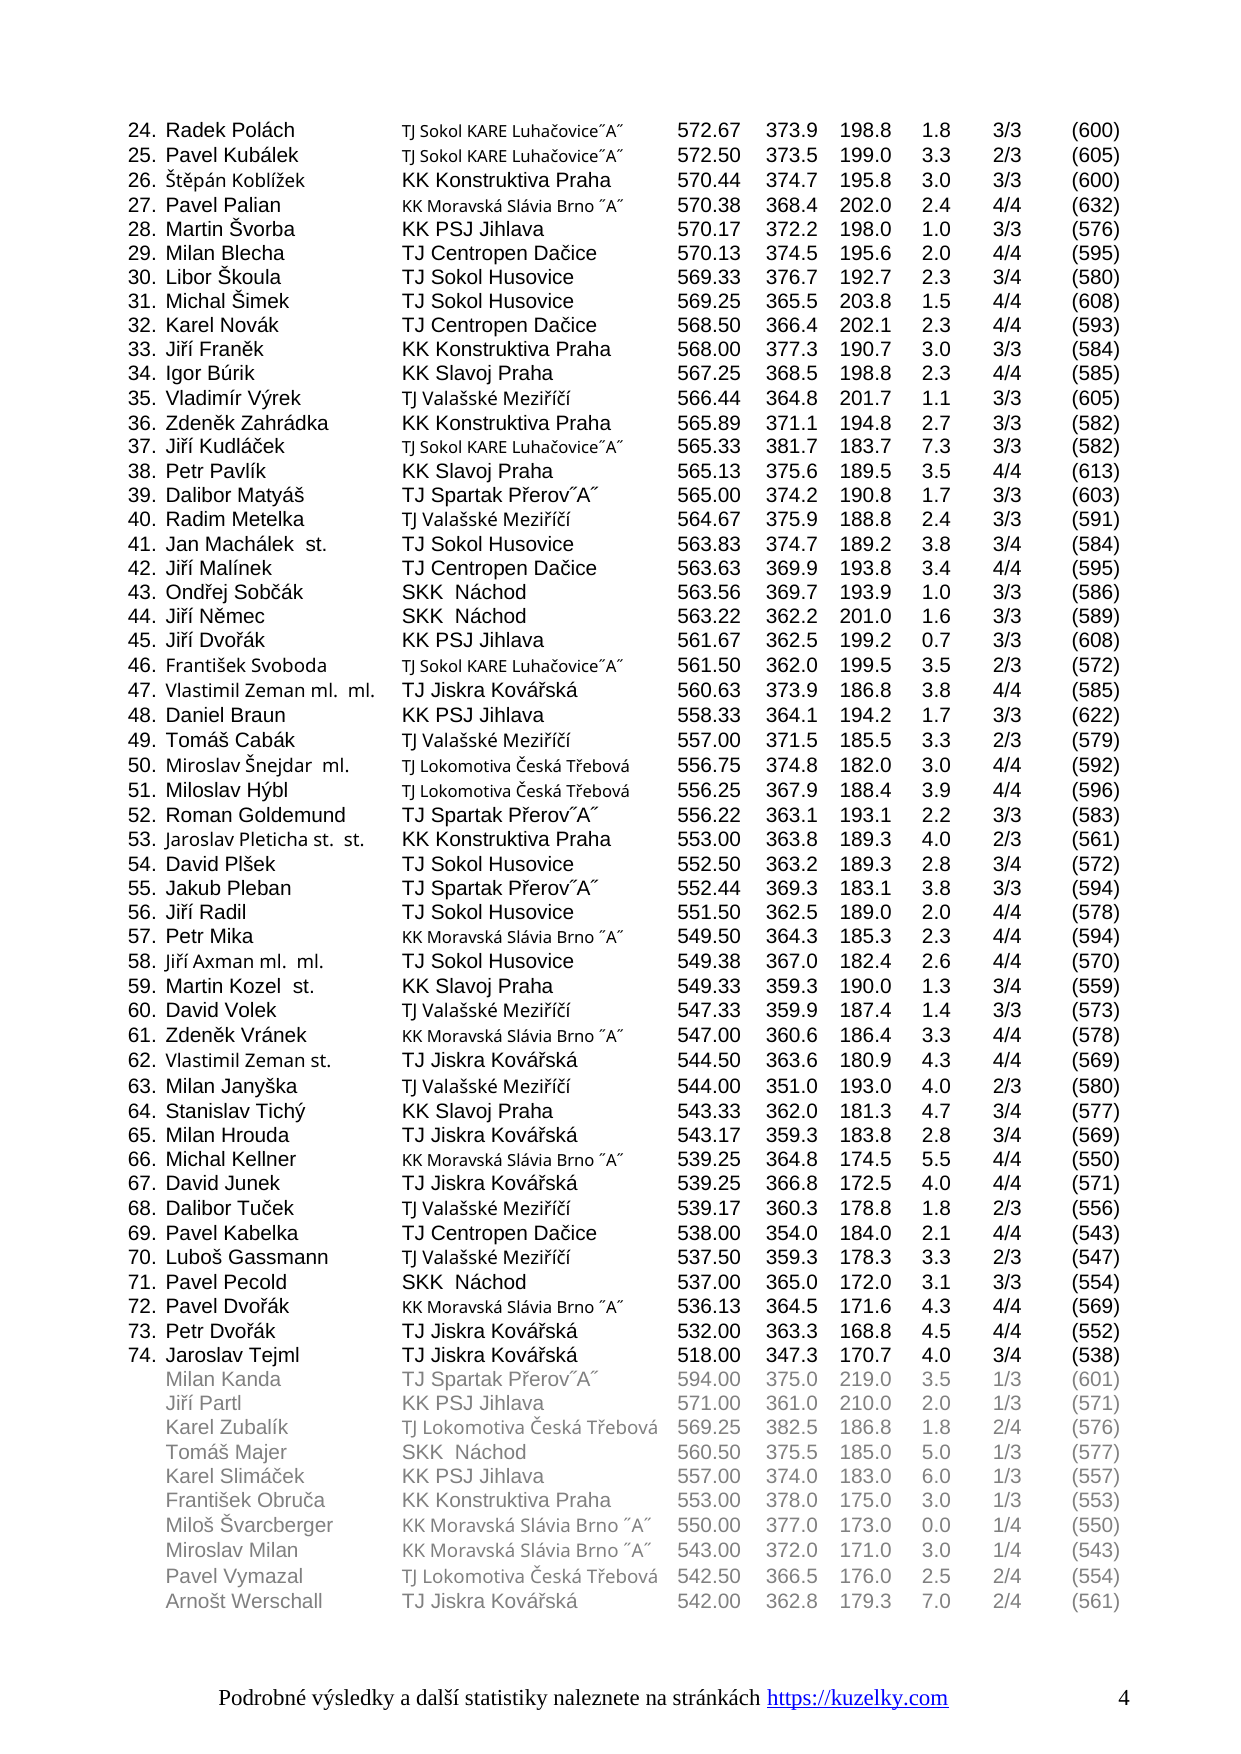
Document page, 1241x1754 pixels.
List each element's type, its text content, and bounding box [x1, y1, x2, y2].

text 67. David Junek TJ Jiskra Kovářská 539.25 366.8 172.5 4.0 4/4 (571) [106, 1171, 1134, 1195]
text 58. Jiří Axman ml. ml. TJ Sokol Husovice 549.38 367.0 182.4 2.6 4/4 (570) [106, 948, 1134, 974]
text 30. Libor Škoula TJ Sokol Husovice 569.33 376.7 192.7 2.3 3/4 (580) [106, 265, 1134, 289]
text Tomáš Majer SKK Náchod 560.50 375.5 185.0 5.0 1/3 (577) [106, 1440, 1134, 1464]
text 46. František Svoboda TJ Sokol KARE Luhačovice˝A˝ 561.50 362.0 199.5 3.5 2/3 (572) [106, 652, 1134, 677]
text Miroslav Milan KK Moravská Slávia Brno ˝A˝ 543.00 372.0 171.0 3.0 1/4 (543) [106, 1537, 1134, 1563]
text 56. Jiří Radil TJ Sokol Husovice 551.50 362.5 189.0 2.0 4/4 (578) [106, 900, 1134, 924]
text 37. Jiří Kudláček TJ Sokol KARE Luhačovice˝A˝ 565.33 381.7 183.7 7.3 3/3 (582) [106, 434, 1134, 459]
text 33. Jiří Franěk KK Konstruktiva Praha 568.00 377.3 190.7 3.0 3/3 (584) [106, 337, 1134, 361]
text 53. Jaroslav Pleticha st. st. KK Konstruktiva Praha 553.00 363.8 189.3 4.0 2/3 (561) [106, 826, 1134, 852]
text 49. Tomáš Cabák TJ Valašské Meziříčí 557.00 371.5 185.5 3.3 2/3 (579) [106, 727, 1134, 752]
text 66. Michal Kellner KK Moravská Slávia Brno ˝A˝ 539.25 364.8 174.5 5.5 4/4 (550) [106, 1147, 1134, 1171]
text 38. Petr Pavlík KK Slavoj Praha 565.13 375.6 189.5 3.5 4/4 (613) [106, 459, 1134, 483]
text Milan Kanda TJ Spartak Přerov˝A˝ 594.00 375.0 219.0 3.5 1/3 (601) [106, 1367, 1134, 1391]
text 29. Milan Blecha TJ Centropen Dačice 570.13 374.5 195.6 2.0 4/4 (595) [106, 241, 1134, 265]
text 45. Jiří Dvořák KK PSJ Jihlava 561.67 362.5 199.2 0.7 3/3 (608) [106, 628, 1134, 652]
text 70. Luboš Gassmann TJ Valašské Meziříčí 537.50 359.3 178.3 3.3 2/3 (547) [106, 1245, 1134, 1270]
text Miloš Švarcberger KK Moravská Slávia Brno ˝A˝ 550.00 377.0 173.0 0.0 1/4 (550) [106, 1512, 1134, 1537]
text 35. Vladimír Výrek TJ Valašské Meziříčí 566.44 364.8 201.7 1.1 3/3 (605) [106, 385, 1134, 410]
text 63. Milan Janyška TJ Valašské Meziříčí 544.00 351.0 193.0 4.0 2/3 (580) [106, 1073, 1134, 1099]
text 32. Karel Novák TJ Centropen Dačice 568.50 366.4 202.1 2.3 4/4 (593) [106, 313, 1134, 337]
text Karel Slimáček KK PSJ Jihlava 557.00 374.0 183.0 6.0 1/3 (557) [106, 1464, 1134, 1488]
text 31. Michal Šimek TJ Sokol Husovice 569.25 365.5 203.8 1.5 4/4 (608) [106, 289, 1134, 313]
text 50. Miroslav Šnejdar ml. TJ Lokomotiva Česká Třebová 556.75 374.8 182.0 3.0 4/4 (592) [106, 752, 1134, 778]
text 51. Miloslav Hýbl TJ Lokomotiva Česká Třebová 556.25 367.9 188.4 3.9 4/4 (596) [106, 778, 1134, 802]
text 55. Jakub Pleban TJ Spartak Přerov˝A˝ 552.44 369.3 183.1 3.8 3/3 (594) [106, 876, 1134, 900]
text 24. Radek Polách TJ Sokol KARE Luhačovice˝A˝ 572.67 373.9 198.8 1.8 3/3 (600) [106, 118, 1134, 143]
text 60. David Volek TJ Valašské Meziříčí 547.33 359.9 187.4 1.4 3/3 (573) [106, 998, 1134, 1023]
text 57. Petr Mika KK Moravská Slávia Brno ˝A˝ 549.50 364.3 185.3 2.3 4/4 (594) [106, 924, 1134, 948]
text 39. Dalibor Matyáš TJ Spartak Přerov˝A˝ 565.00 374.2 190.8 1.7 3/3 (603) [106, 483, 1134, 507]
text 42. Jiří Malínek TJ Centropen Dačice 563.63 369.9 193.8 3.4 4/4 (595) [106, 556, 1134, 580]
text 28. Martin Švorba KK PSJ Jihlava 570.17 372.2 198.0 1.0 3/3 (576) [106, 217, 1134, 241]
text 64. Stanislav Tichý KK Slavoj Praha 543.33 362.0 181.3 4.7 3/4 (577) [106, 1099, 1134, 1123]
text Pavel Vymazal TJ Lokomotiva Česká Třebová 542.50 366.5 176.0 2.5 2/4 (554) [106, 1563, 1134, 1588]
text 61. Zdeněk Vránek KK Moravská Slávia Brno ˝A˝ 547.00 360.6 186.4 3.3 4/4 (578) [106, 1023, 1134, 1048]
text 72. Pavel Dvořák KK Moravská Slávia Brno ˝A˝ 536.13 364.5 171.6 4.3 4/4 (569) [106, 1294, 1134, 1319]
text 36. Zdeněk Zahrádka KK Konstruktiva Praha 565.89 371.1 194.8 2.7 3/3 (582) [106, 410, 1134, 434]
text 27. Pavel Palian KK Moravská Slávia Brno ˝A˝ 570.38 368.4 202.0 2.4 4/4 (632) [106, 193, 1134, 217]
text Jiří Partl KK PSJ Jihlava 571.00 361.0 210.0 2.0 1/3 (571) [106, 1391, 1134, 1414]
text 26. Štěpán Koblížek KK Konstruktiva Praha 570.44 374.7 195.8 3.0 3/3 (600) [106, 167, 1134, 193]
text 52. Roman Goldemund TJ Spartak Přerov˝A˝ 556.22 363.1 193.1 2.2 3/3 (583) [106, 802, 1134, 826]
text 59. Martin Kozel st. KK Slavoj Praha 549.33 359.3 190.0 1.3 3/4 (559) [106, 974, 1134, 998]
text 62. Vlastimil Zeman st. TJ Jiskra Kovářská 544.50 363.6 180.9 4.3 4/4 (569) [106, 1048, 1134, 1073]
text František Obruča KK Konstruktiva Praha 553.00 378.0 175.0 3.0 1/3 (553) [106, 1488, 1134, 1512]
text 48. Daniel Braun KK PSJ Jihlava 558.33 364.1 194.2 1.7 3/3 (622) [106, 703, 1134, 727]
text 71. Pavel Pecold SKK Náchod 537.00 365.0 172.0 3.1 3/3 (554) [106, 1270, 1134, 1294]
text 47. Vlastimil Zeman ml. ml. TJ Jiskra Kovářská 560.63 373.9 186.8 3.8 4/4 (585) [106, 677, 1134, 703]
text 54. David Plšek TJ Sokol Husovice 552.50 363.2 189.3 2.8 3/4 (572) [106, 852, 1134, 876]
text 68. Dalibor Tuček TJ Valašské Meziříčí 539.17 360.3 178.8 1.8 2/3 (556) [106, 1195, 1134, 1221]
text 41. Jan Machálek st. TJ Sokol Husovice 563.83 374.7 189.2 3.8 3/4 (584) [106, 532, 1134, 556]
text 73. Petr Dvořák TJ Jiskra Kovářská 532.00 363.3 168.8 4.5 4/4 (552) [106, 1319, 1134, 1343]
text 25. Pavel Kubálek TJ Sokol KARE Luhačovice˝A˝ 572.50 373.5 199.0 3.3 2/3 (605) [106, 143, 1134, 167]
text 69. Pavel Kabelka TJ Centropen Dačice 538.00 354.0 184.0 2.1 4/4 (543) [106, 1221, 1134, 1245]
text 40. Radim Metelka TJ Valašské Meziříčí 564.67 375.9 188.8 2.4 3/3 (591) [106, 507, 1134, 532]
text 34. Igor Búrik KK Slavoj Praha 567.25 368.5 198.8 2.3 4/4 (585) [106, 361, 1134, 385]
text 65. Milan Hrouda TJ Jiskra Kovářská 543.17 359.3 183.8 2.8 3/4 (569) [106, 1123, 1134, 1147]
text 74. Jaroslav Tejml TJ Jiskra Kovářská 518.00 347.3 170.7 4.0 3/4 (538) [106, 1343, 1134, 1367]
text 44. Jiří Němec SKK Náchod 563.22 362.2 201.0 1.6 3/3 (589) [106, 604, 1134, 628]
text 43. Ondřej Sobčák SKK Náchod 563.56 369.7 193.9 1.0 3/3 (586) [106, 580, 1134, 604]
text Arnošt Werschall TJ Jiskra Kovářská 542.00 362.8 179.3 7.0 2/4 (561) [106, 1588, 1134, 1612]
text Karel Zubalík TJ Lokomotiva Česká Třebová 569.25 382.5 186.8 1.8 2/4 (576) [106, 1414, 1134, 1440]
